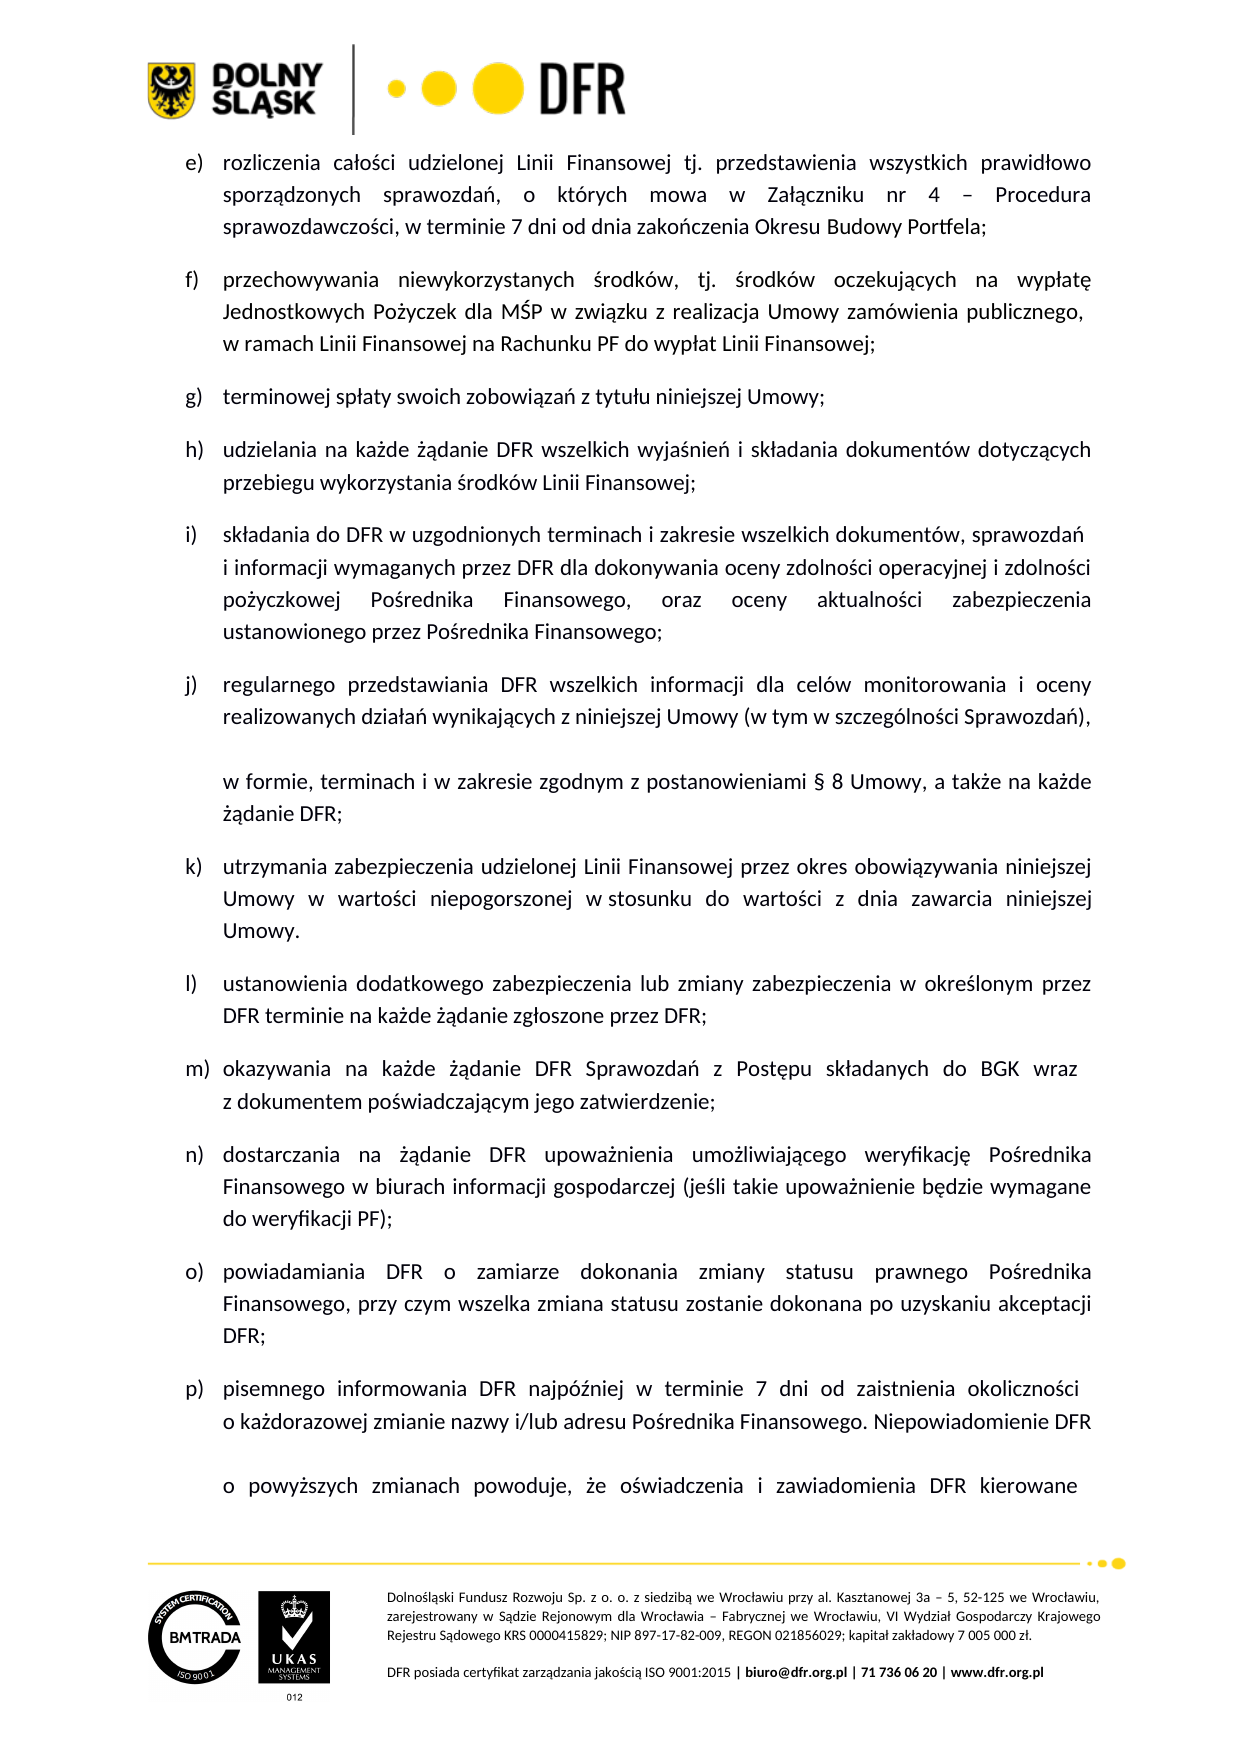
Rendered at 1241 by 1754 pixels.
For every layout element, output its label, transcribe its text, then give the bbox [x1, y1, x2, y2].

list utrzymania zabezpieczenia udzielonej Linii Finansowej przez okres obowiązywania niniejszej Umowy w wartości niepogorszonej w stosunku do wartości z dnia zawarcia niniejszej Umowy. [185, 852, 1093, 944]
list regularnego przedstawiania DFR wszelkich informacji dla celów monitorowania i oceny realizowanych działań wynikających z niniejszej Umowy (w tym w szczególności Sprawozdań), w formie, terminach i w zakresie zgodnym z postanowieniami § 8 Umowy, a także na każde żądanie DFR; [185, 670, 1093, 827]
list dostarczania na żądanie DFR upoważnienia umożliwiającego weryfikację Pośrednika Finansowego w biurach informacji gospodarczej (jeśli takie upoważnienie będzie wymagane do weryfikacji PF); [185, 1140, 1093, 1232]
list okazywania na każde żądanie DFR Sprawozdań z Postępu składanych do BGK wraz z dokumentem poświadczającym jego zatwierdzenie; [185, 1054, 1093, 1115]
list udzielania na każde żądanie DFR wszelkich wyjaśnień i składania dokumentów dotyczących przebiegu wykorzystania środków Linii Finansowej; [185, 435, 1093, 496]
list ustanowienia dodatkowego zabezpieczenia lub zmiany zabezpieczenia w określonym przez DFR terminie na każde żądanie zgłoszone przez DFR; [185, 969, 1093, 1029]
list terminowej spłaty swoich zobowiązań z tytułu niniejszej Umowy; [185, 382, 1093, 410]
list składania do DFR w uzgodnionych terminach i zakresie wszelkich dokumentów, sprawozdań i informacji wymaganych przez DFR dla dokonywania oceny zdolności operacyjnej i zdolności pożyczkowej Pośrednika Finansowego, oraz oceny aktualności zabezpieczenia ustanowionego przez Pośrednika Finansowego; [185, 521, 1093, 645]
list rozliczenia całości udzielonej Linii Finansowej tj. przedstawienia wszystkich prawidłowo sporządzonych sprawozdań, o których mowa w Załączniku nr 4 – Procedura sprawozdawczości, w terminie 7 dni od dnia zakończenia Okresu Budowy Portfela; [185, 148, 1093, 240]
picture [147, 44, 626, 135]
picture [147, 1540, 1236, 1702]
list przechowywania niewykorzystanych środków, tj. środków oczekujących na wypłatę Jednostkowych Pożyczek dla MŚP w związku z realizacja Umowy zamówienia publicznego, w ramach Linii Finansowej na Rachunku PF do wypłat Linii Finansowej; [185, 265, 1093, 357]
list powiadamiania DFR o zamiarze dokonania zmiany statusu prawnego Pośrednika Finansowego, przy czym wszelka zmiana statusu zostanie dokonana po uzyskaniu akceptacji DFR; [185, 1257, 1093, 1349]
